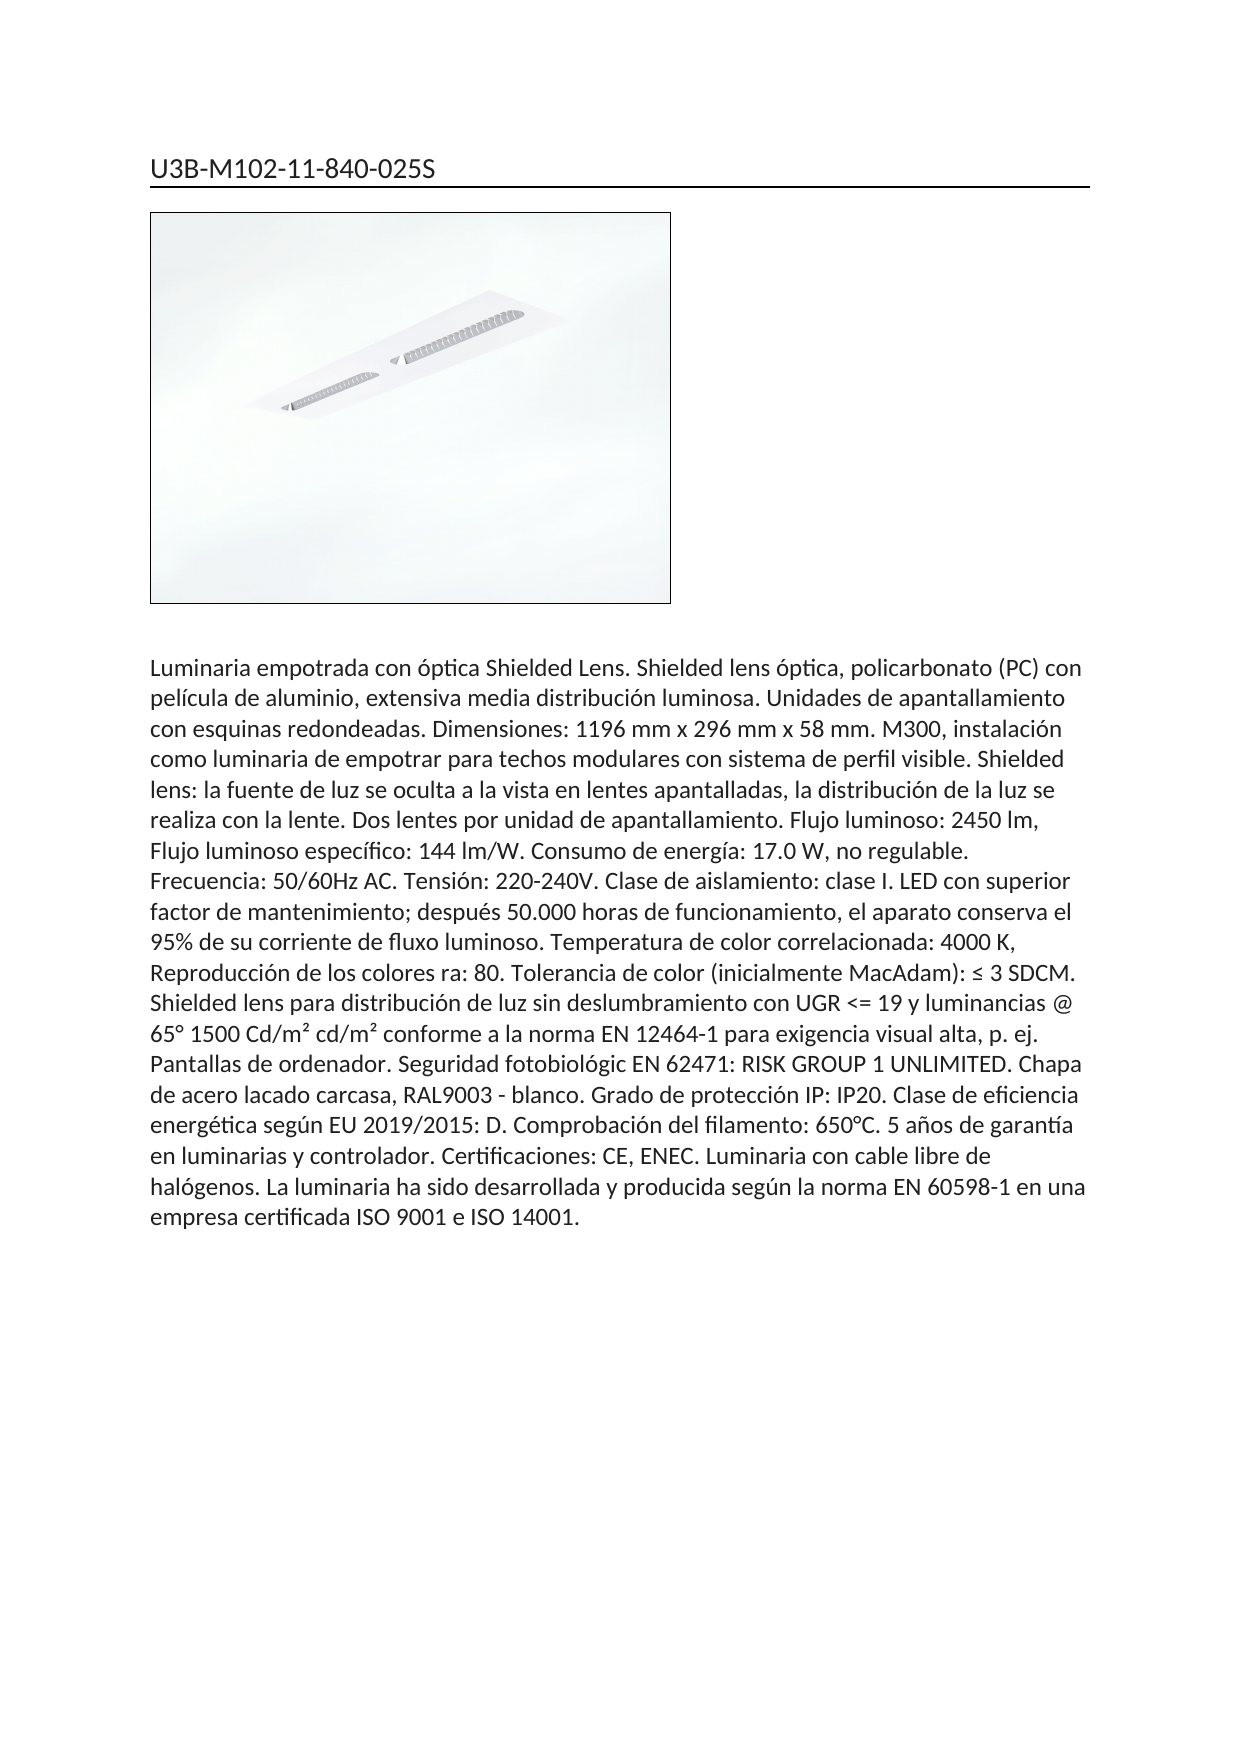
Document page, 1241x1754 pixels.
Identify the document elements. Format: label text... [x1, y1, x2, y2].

picture [151, 213, 670, 603]
text Luminaria empotrada con óptica Shielded Lens. Shielded lens óptica, policarbonato (PC) con película de aluminio, extensiva media distribución luminosa. Unidades de apantallamiento con esquinas redondeadas. Dimensiones: 1196 mm x 296 mm x 58 mm. M300, instalación como luminaria de empotrar para techos modulares con sistema de perfil visible. Shielded lens: la fuente de luz se oculta a la vista en lentes apantalladas, la distribución de la luz se realiza con la lente. Dos lentes por unidad de apantallamiento. Flujo luminoso: 2450 lm, Flujo luminoso específico: 144 lm/W. Consumo de energía: 17.0 W, no regulable. Frecuencia: 50/60Hz AC. Tensión: 220-240V. Clase de aislamiento: clase I. LED con superior factor de mantenimiento; después 50.000 horas de funcionamiento, el aparato conserva el 95% de su corriente de fluxo luminoso. Temperatura de color correlacionada: 4000 K, Reproducción de los colores ra: 80. Tolerancia de color (inicialmente MacAdam): ≤ 3 SDCM. Shielded lens para distribución de luz sin deslumbramiento con UGR <= 19 y luminancias @ 65° 1500 Cd/m² cd/m² conforme a la norma EN 12464-1 para exigencia visual alta, p. ej. Pantallas de ordenador. Seguridad fotobiológic EN 62471: RISK GROUP 1 UNLIMITED. Chapa de acero lacado carcasa, RAL9003 - blanco. Grado de protección IP: IP20. Clase de eficiencia energética según EU 2019/2015: D. Comprobación del filamento: 650°C. 5 años de garantía en luminarias y controlador. Certificaciones: CE, ENEC. Luminaria con cable libre de halógenos. La luminaria ha sido desarrollada y producida según la norma EN 60598-1 en una empresa certificada ISO 9001 e ISO 14001. [150, 652, 1090, 1232]
text U3B-M102-11-840-025S [150, 150, 1090, 186]
